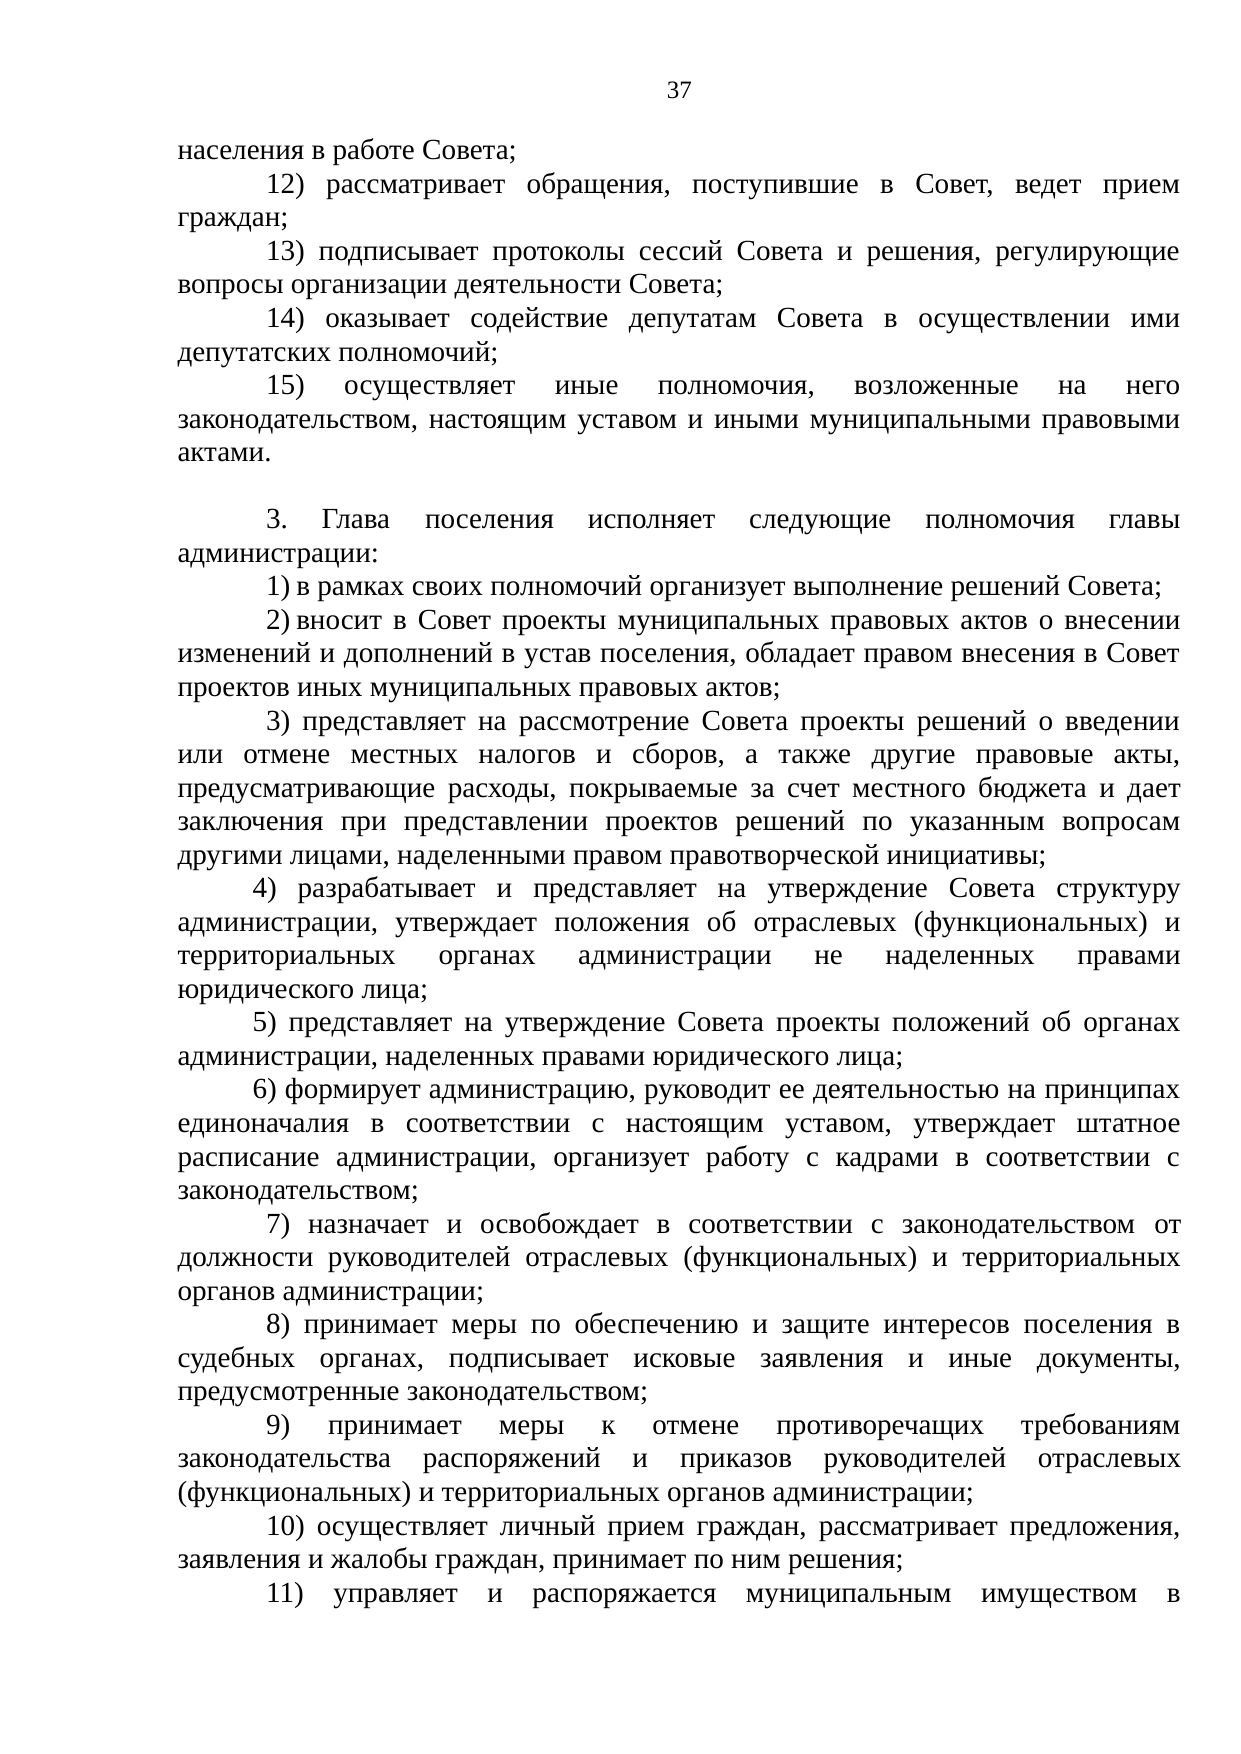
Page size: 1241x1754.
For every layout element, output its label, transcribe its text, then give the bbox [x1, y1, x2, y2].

list вносит в Совет проекты муниципальных правовых актов о внесении изменений и дополнений в устав поселения, обладает правом внесения в Совет проектов иных муниципальных правовых актов; [177, 602, 1181, 703]
text 12) рассматривает обращения, поступившие в Совет, ведет прием граждан; [177, 166, 1181, 233]
text 10) осуществляет личный прием граждан, рассматривает предложения, заявления и жалобы граждан, принимает по ним решения; [177, 1508, 1181, 1575]
text 9) принимает меры к отмене противоречащих требованиям законодательства распоряжений и приказов руководителей отраслевых (функциональных) и территориальных органов администрации; [177, 1407, 1181, 1508]
text 5) представляет на утверждение Совета проекты положений об органах администрации, наделенных правами юридического лица; [177, 1004, 1181, 1072]
list в рамках своих полномочий организует выполнение решений Совета; [177, 568, 1181, 602]
text 4) разрабатывает и представляет на утверждение Совета структуру администрации, утверждает положения об отраслевых (функциональных) и территориальных органах администрации не наделенных правами юридического лица; [177, 870, 1181, 1004]
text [177, 1575, 1181, 1608]
text 15) осуществляет иные полномочия, возложенные на него законодательством, настоящим уставом и иными муниципальными правовыми актами. [177, 367, 1181, 468]
text 14) оказывает содействие депутатам Совета в осуществлении ими депутатских полномочий; [177, 300, 1181, 367]
text 3) представляет на рассмотрение Совета проекты решений о введении или отмене местных налогов и сборов, а также другие правовые акты, предусматривающие расходы, покрываемые за счет местного бюджета и дает заключения при представлении проектов решений по указанным вопросам другими лицами, наделенными правом правотворческой инициативы; [177, 703, 1181, 870]
text 7) назначает и освобождает в соответствии с законодательством от должности руководителей отраслевых (функциональных) и территориальных органов администрации; [177, 1206, 1181, 1306]
text 13) подписывает протоколы сессий Совета и решения, регулирующие вопросы организации деятельности Совета; [177, 233, 1181, 300]
text 3. Глава поселения исполняет следующие полномочия главы администрации: [177, 501, 1181, 568]
text 6) формирует администрацию, руководит ее деятельностью на принципах единоначалия в соответствии с настоящим уставом, утверждает штатное расписание администрации, организует работу с кадрами в соответствии с законодательством; [177, 1072, 1181, 1206]
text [177, 132, 1181, 166]
text 8) принимает меры по обеспечению и защите интересов поселения в судебных органах, подписывает исковые заявления и иные документы, предусмотренные законодательством; [177, 1306, 1181, 1407]
